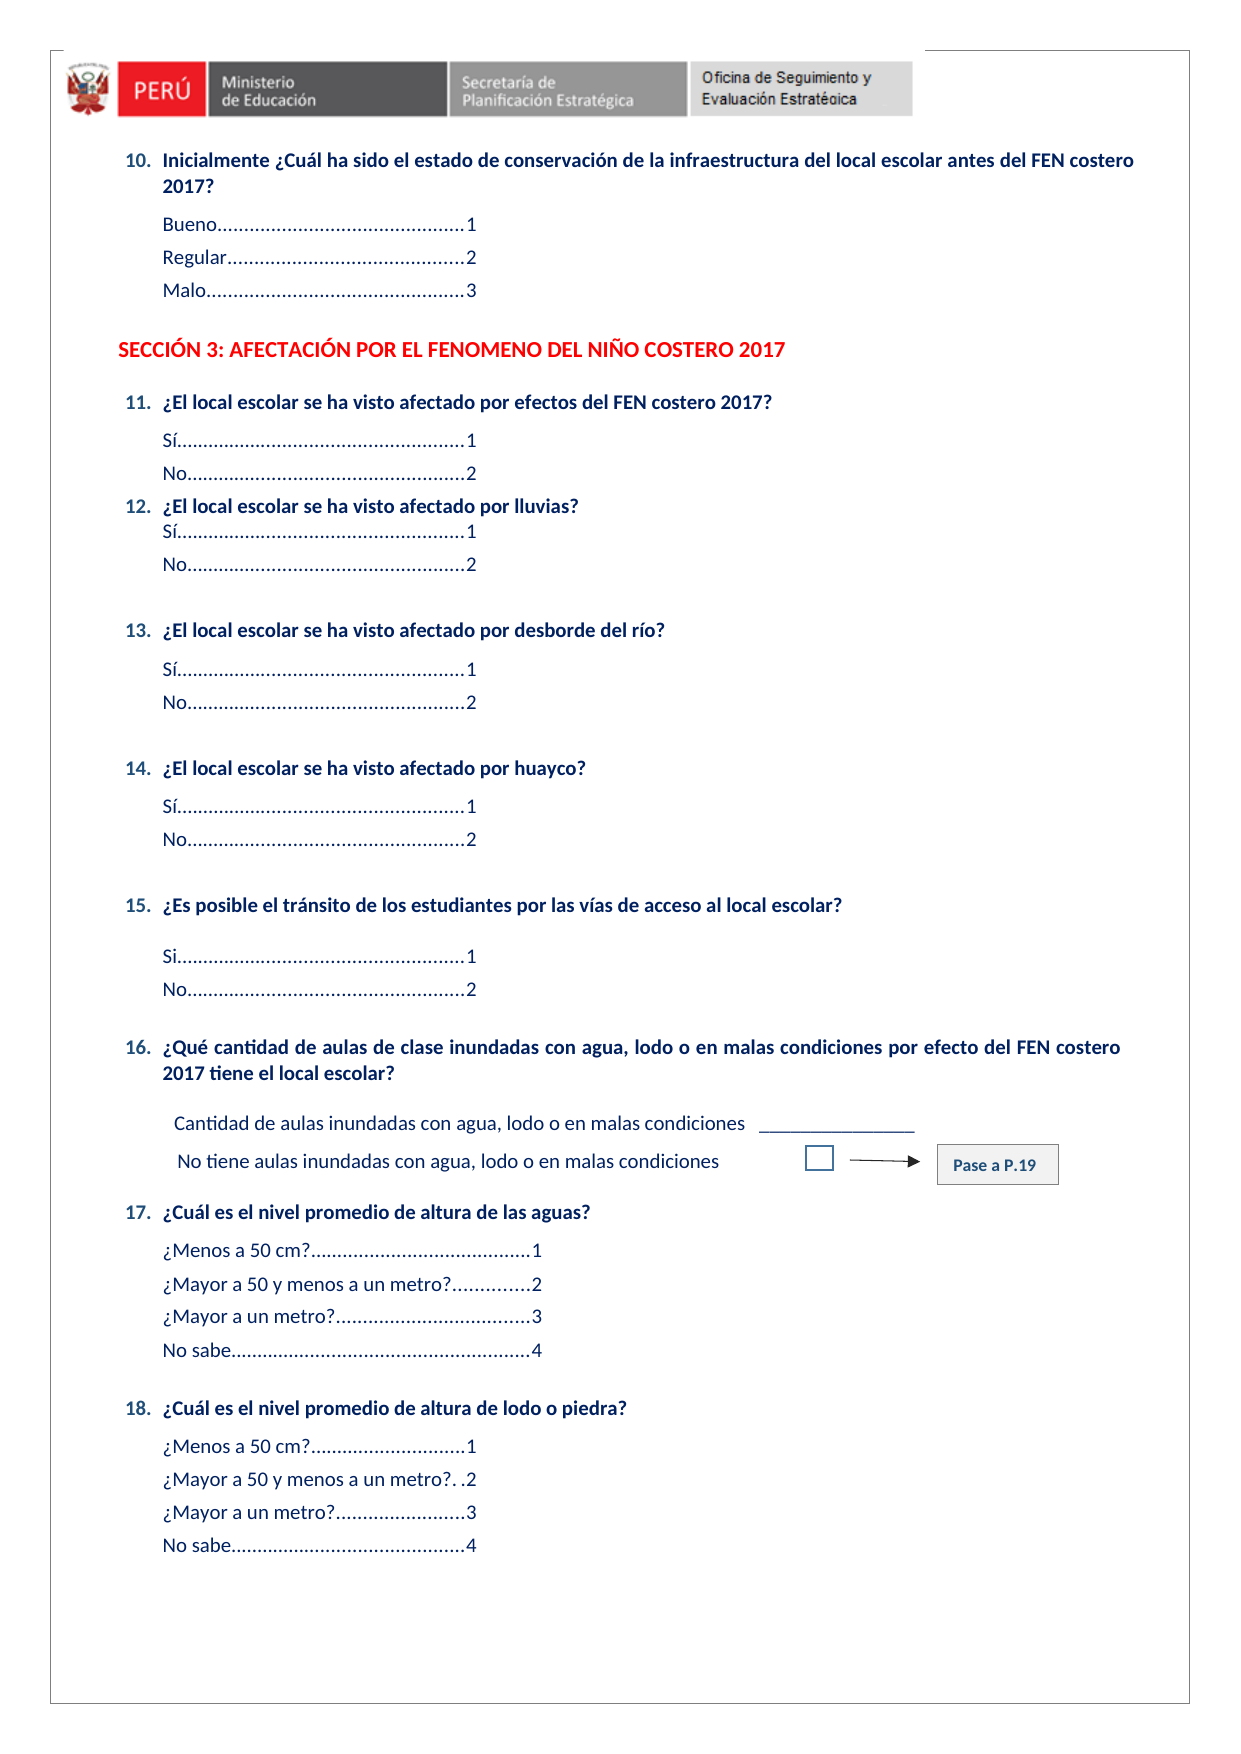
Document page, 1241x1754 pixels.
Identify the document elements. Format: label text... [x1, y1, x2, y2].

list ¿Cuál es el nivel promedio de altura de lodo o piedra? [125, 1395, 1122, 1421]
text No 2 [162, 552, 1063, 577]
list ¿Qué cantidad de aulas de clase inundadas con agua, lodo o en malas condiciones por efecto del FEN costero 2017 tiene el local escolar? [125, 1034, 1122, 1085]
list ¿El local escolar se ha visto afectado por lluvias? [125, 493, 1004, 519]
text Sí 1 [162, 519, 1063, 544]
text ¿Mayor a 50 y menos a un metro? 2 [162, 1271, 1063, 1296]
text Sí 1 [162, 793, 1063, 818]
list ¿El local escolar se ha visto afectado por efectos del FEN costero 2017? [125, 389, 1004, 414]
text Cantidad de aulas inundadas con agua, lodo o en malas condiciones _______________ [174, 1111, 1056, 1136]
text ¿Menos a 50 cm? 1 [162, 1433, 1063, 1459]
text No sabe 4 [162, 1532, 1063, 1558]
text ¿Mayor a un metro? 3 [162, 1499, 1063, 1525]
text No 2 [162, 976, 1063, 1001]
list Inicialmente ¿Cuál ha sido el estado de conservación de la infraestructura del local escolar antes del FEN costero 2017? [125, 148, 1137, 198]
text No 2 [162, 460, 1063, 486]
text No 2 [162, 689, 1063, 714]
text No 2 [162, 826, 1063, 851]
text Regular 2 [162, 244, 1063, 269]
list ¿Cuál es el nivel promedio de altura de las aguas? [125, 1199, 1122, 1225]
text Malo 3 [162, 277, 1063, 303]
text No tiene aulas inundadas con agua, lodo o en malas condiciones [177, 1149, 937, 1174]
text ¿Mayor a un metro? 3 [162, 1304, 1063, 1329]
text Si 1 [162, 943, 1063, 968]
text ¿Menos a 50 cm? 1 [162, 1238, 1063, 1263]
list ¿El local escolar se ha visto afectado por desborde del río? [125, 618, 1004, 643]
list ¿Es posible el tránsito de los estudiantes por las vías de acceso al local escolar? [125, 892, 1004, 917]
text ¿Mayor a 50 y menos a un metro? 2 [162, 1466, 1063, 1492]
text Sí 1 [162, 427, 1063, 453]
list ¿El local escolar se ha visto afectado por huayco? [125, 755, 1004, 780]
text Sí 1 [162, 656, 1063, 681]
text SECCIÓN 3: AFECTACIÓN POR EL FENOMENO DEL NIÑO COSTERO 2017 [118, 336, 1063, 364]
text Bueno 1 [162, 211, 1063, 237]
text No sabe 4 [162, 1337, 1063, 1362]
